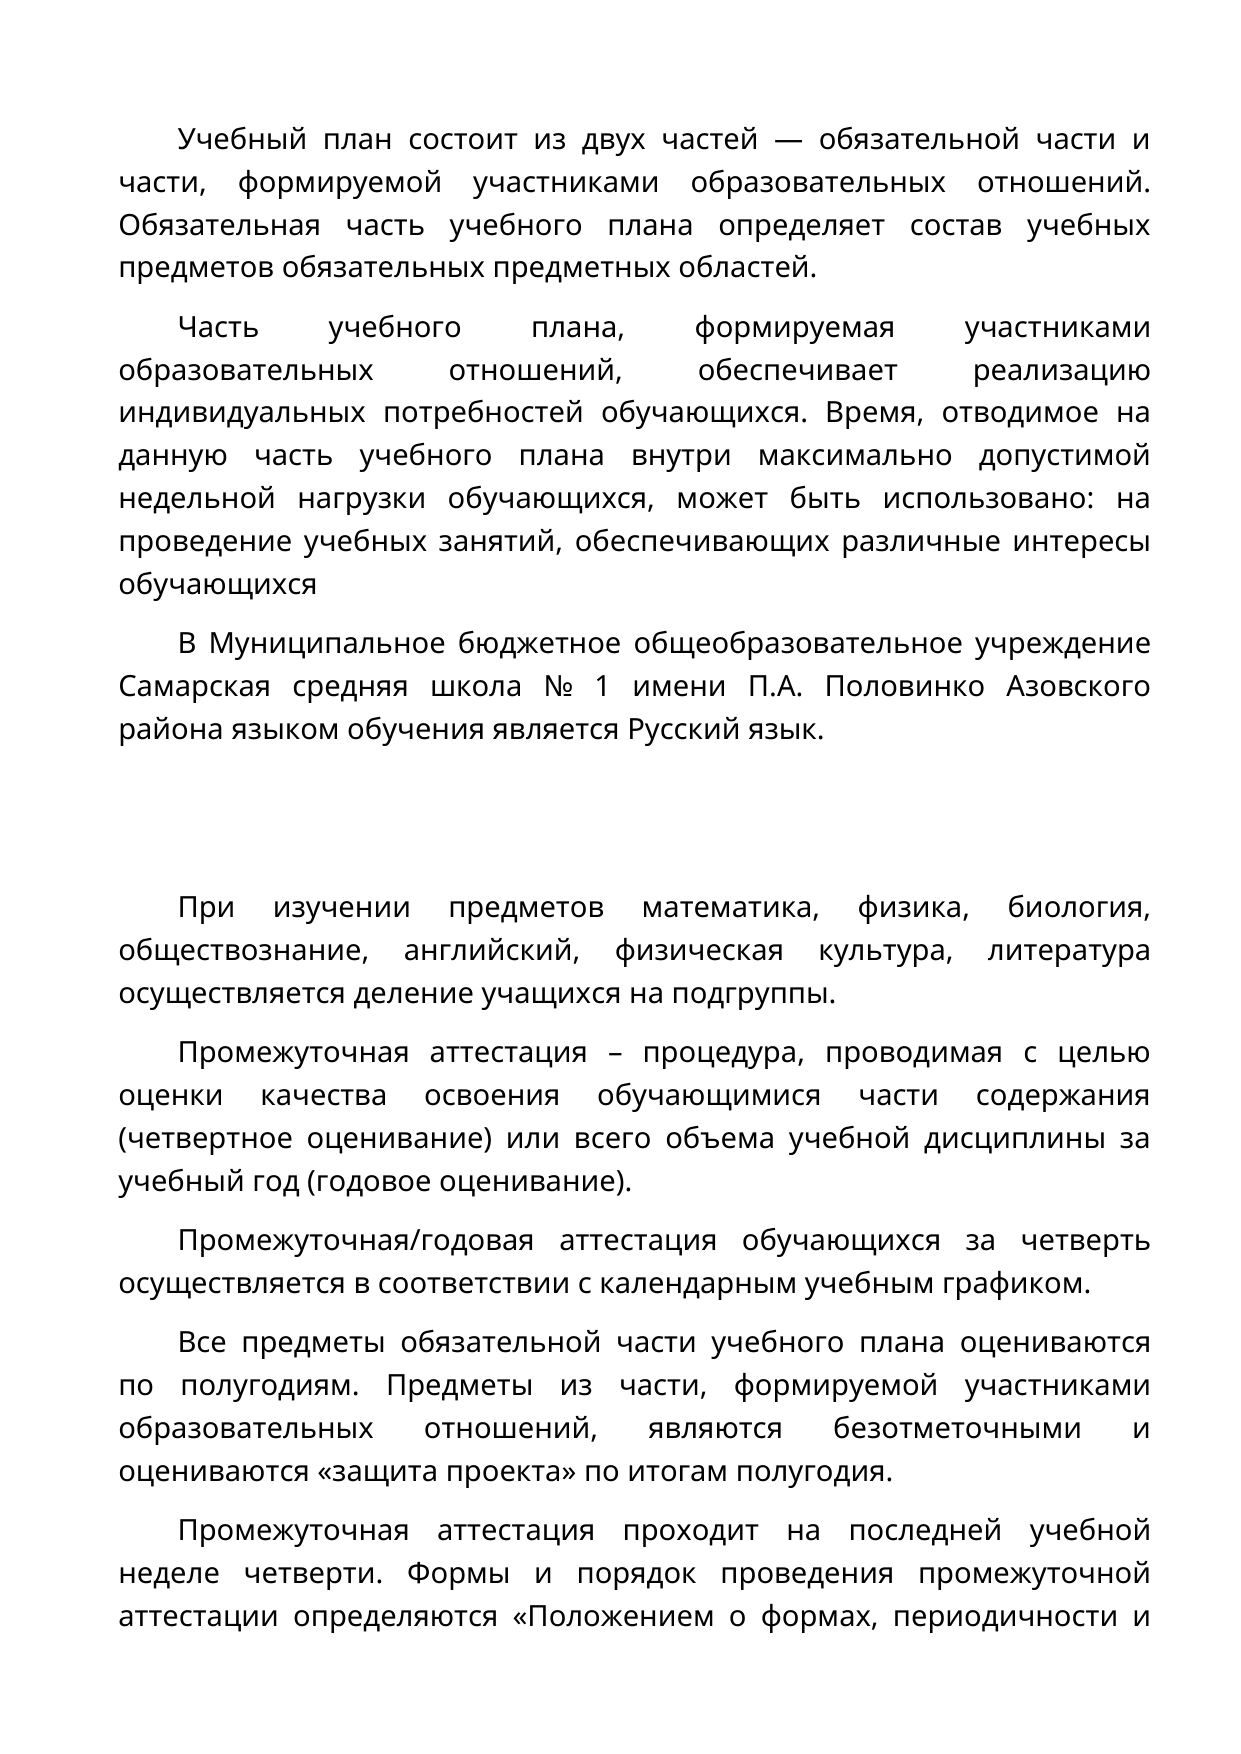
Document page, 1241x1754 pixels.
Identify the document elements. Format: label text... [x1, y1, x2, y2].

text Промежуточная аттестация – процедура, проводимая с целью оценки качества освоения обучающимися части содержания (четвертное оценивание) или всего объема учебной дисциплины за учебный год (годовое оценивание). [118, 1032, 1152, 1200]
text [118, 1510, 1152, 1635]
text При изучении предметов математика, физика, биология, обществознание, английский, физическая культура, литература осуществляется деление учащихся на подгруппы. [118, 886, 1152, 1012]
text Учебный план состоит из двух частей — обязательной части и части, формируемой участниками образовательных отношений. Обязательная часть учебного плана определяет состав учебных предметов обязательных предметных областей. [118, 118, 1152, 286]
text Часть учебного плана, формируемая участниками образовательных отношений, обеспечивает реализацию индивидуальных потребностей обучающихся. Время, отводимое на данную часть учебного плана внутри максимально допустимой недельной нагрузки обучающихся, может быть использовано: на проведение учебных занятий, обеспечивающих различные интересы обучающихся [118, 306, 1152, 603]
text Все предметы обязательной части учебного плана оцениваются по полугодиям. Предметы из части, формируемой участниками образовательных отношений, являются безотметочными и оцениваются «защита проекта» по итогам полугодия. [118, 1322, 1152, 1490]
text Промежуточная/годовая аттестация обучающихся за четверть осуществляется в соответствии с календарным учебным графиком. [118, 1219, 1152, 1302]
text В Муниципальное бюджетное общеобразовательное учреждение Самарская средняя школа № 1 имени П.А. Половинко Азовского района языком обучения является Русский язык. [118, 622, 1152, 748]
